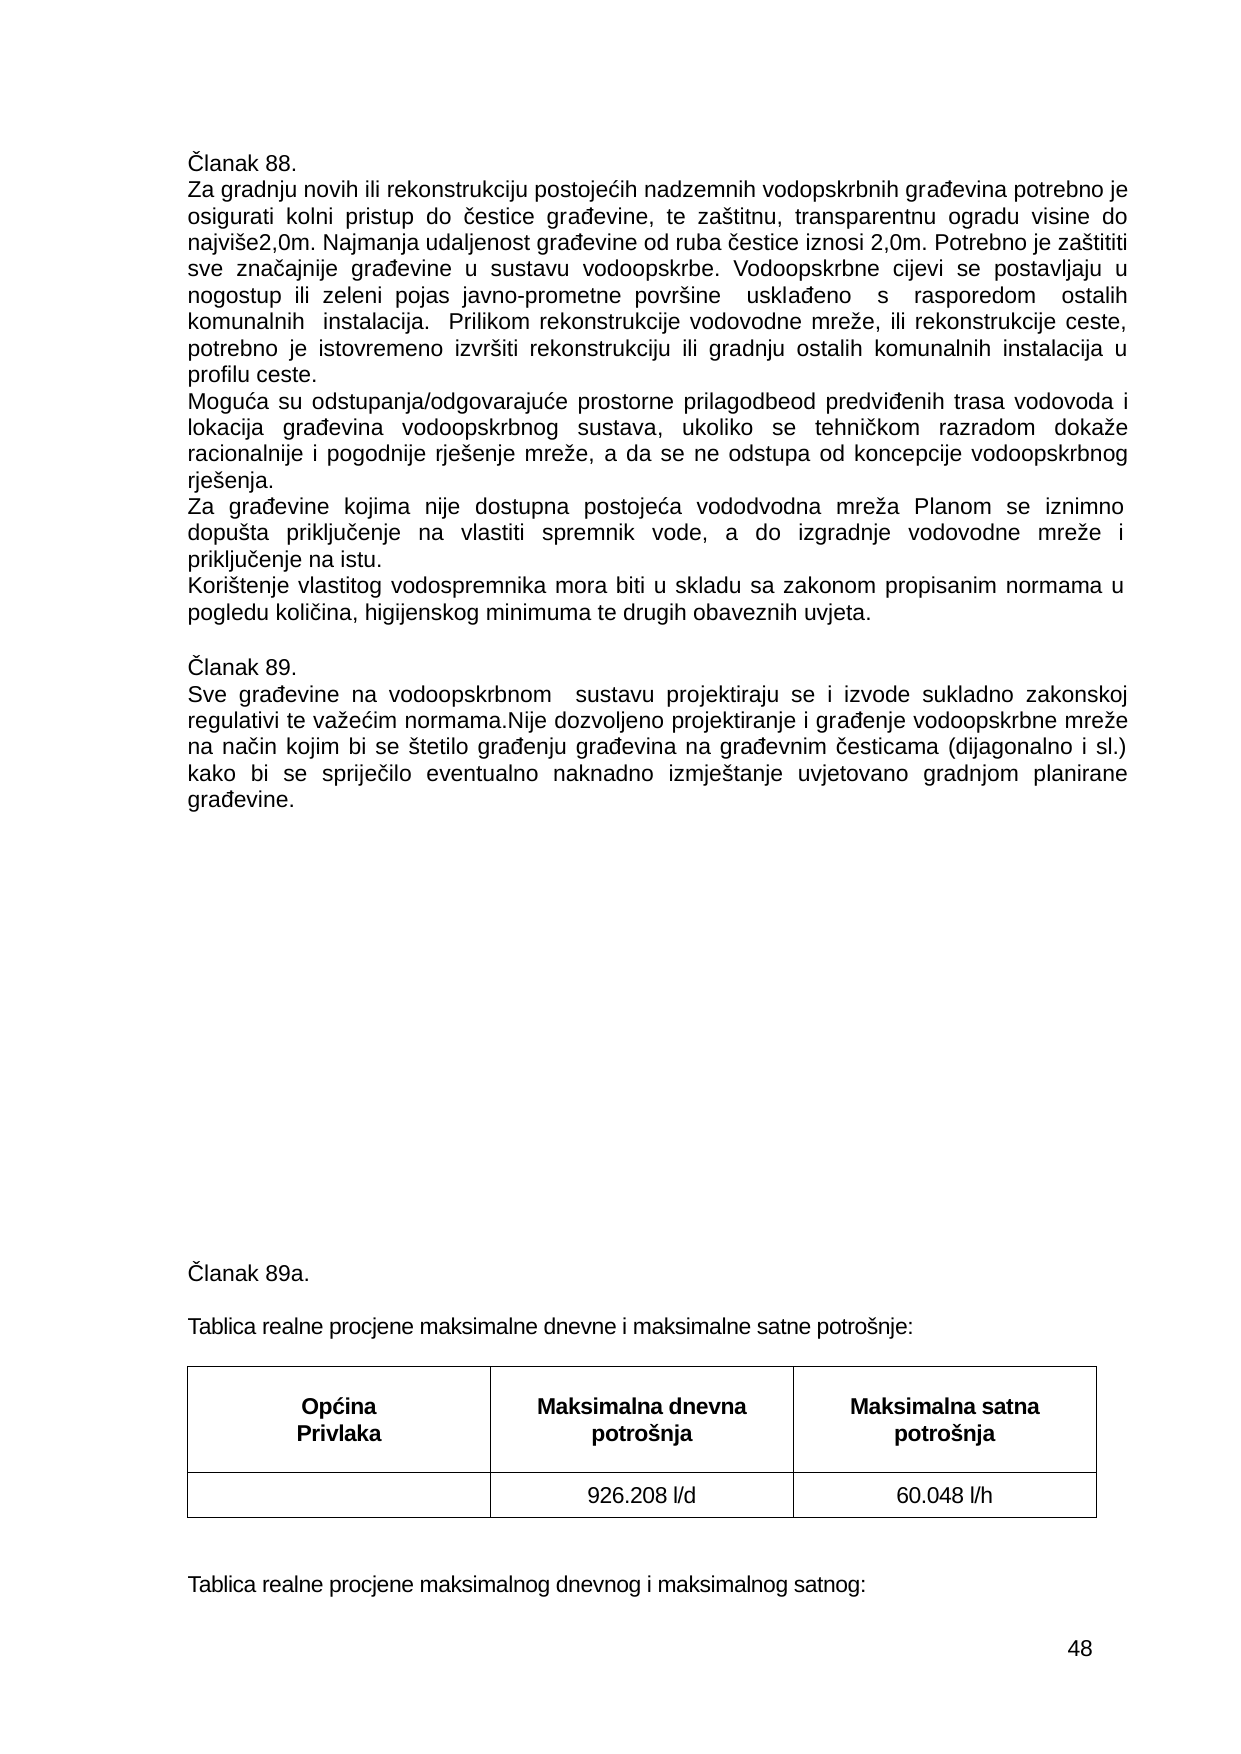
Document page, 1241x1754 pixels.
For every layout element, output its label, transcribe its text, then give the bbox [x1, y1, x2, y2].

text Korištenje vlastitog vodospremnika mora biti u skladu sa zakonom propisanim normama u pogledu količina, higijenskog minimuma te drugih obaveznih uvjeta. [187, 572, 1124, 625]
table_cell 60.048 l/h [794, 1473, 1096, 1517]
text Sve građevine na vodoopskrbnom sustavu projektiraju se i izvode sukladno zakonskoj regulativi te važećim normama.Nije dozvoljeno projektiranje i građenje vodoopskrbne mreže na način kojim bi se štetilo građenju građevina na građevnim česticama (dijagonalno i sl.) kako bi se spriječilo eventualno naknadno izmještanje uvjetovano gradnjom planirane građevine. [187, 681, 1128, 812]
text Članak 89. [187, 654, 1128, 681]
table_header Maksimalna satna potrošnja [794, 1367, 1096, 1472]
table_cell 926.208 l/d [491, 1473, 793, 1517]
table_header Maksimalna dnevna potrošnja [491, 1367, 793, 1472]
text Za građevine kojima nije dostupna postojeća vododvodna mreža Planom se iznimno dopušta priključenje na vlastiti spremnik vode, a do izgradnje vodovodne mreže i priključenje na istu. [187, 493, 1124, 572]
text Za gradnju novih ili rekonstrukciju postojećih nadzemnih vodopskrbnih građevina potrebno je osigurati kolni pristup do čestice građevine, te zaštitnu, transparentnu ogradu visine do najviše2,0m. Najmanja udaljenost građevine od ruba čestice iznosi 2,0m. Potrebno je zaštititi sve značajnije građevine u sustavu vodoopskrbe. Vodoopskrbne cijevi se postavljaju u nogostup ili zeleni pojas javno-prometne površine usklađeno s rasporedom ostalih komunalnih instalacija. Prilikom rekonstrukcije vodovodne mreže, ili rekonstrukcije ceste, potrebno je istovremeno izvršiti rekonstrukciju ili gradnju ostalih komunalnih instalacija u profilu ceste. [187, 176, 1128, 387]
text Moguća su odstupanja/odgovarajuće prostorne prilagodbeod predviđenih trasa vodovoda i lokacija građevina vodoopskrbnog sustava, ukoliko se tehničkom razradom dokaže racionalnije i pogodnije rješenje mreže, a da se ne odstupa od koncepcije vodoopskrbnog rješenja. [187, 388, 1128, 493]
text Članak 89a. [187, 1260, 1128, 1287]
table_header Općina Privlaka [188, 1367, 490, 1472]
text Tablica realne procjene maksimalnog dnevnog i maksimalnog satnog: [187, 1571, 1128, 1597]
text Članak 88. [187, 150, 1128, 176]
text Tablica realne procjene maksimalne dnevne i maksimalne satne potrošnje: [187, 1313, 1128, 1339]
table_cell [188, 1473, 490, 1517]
